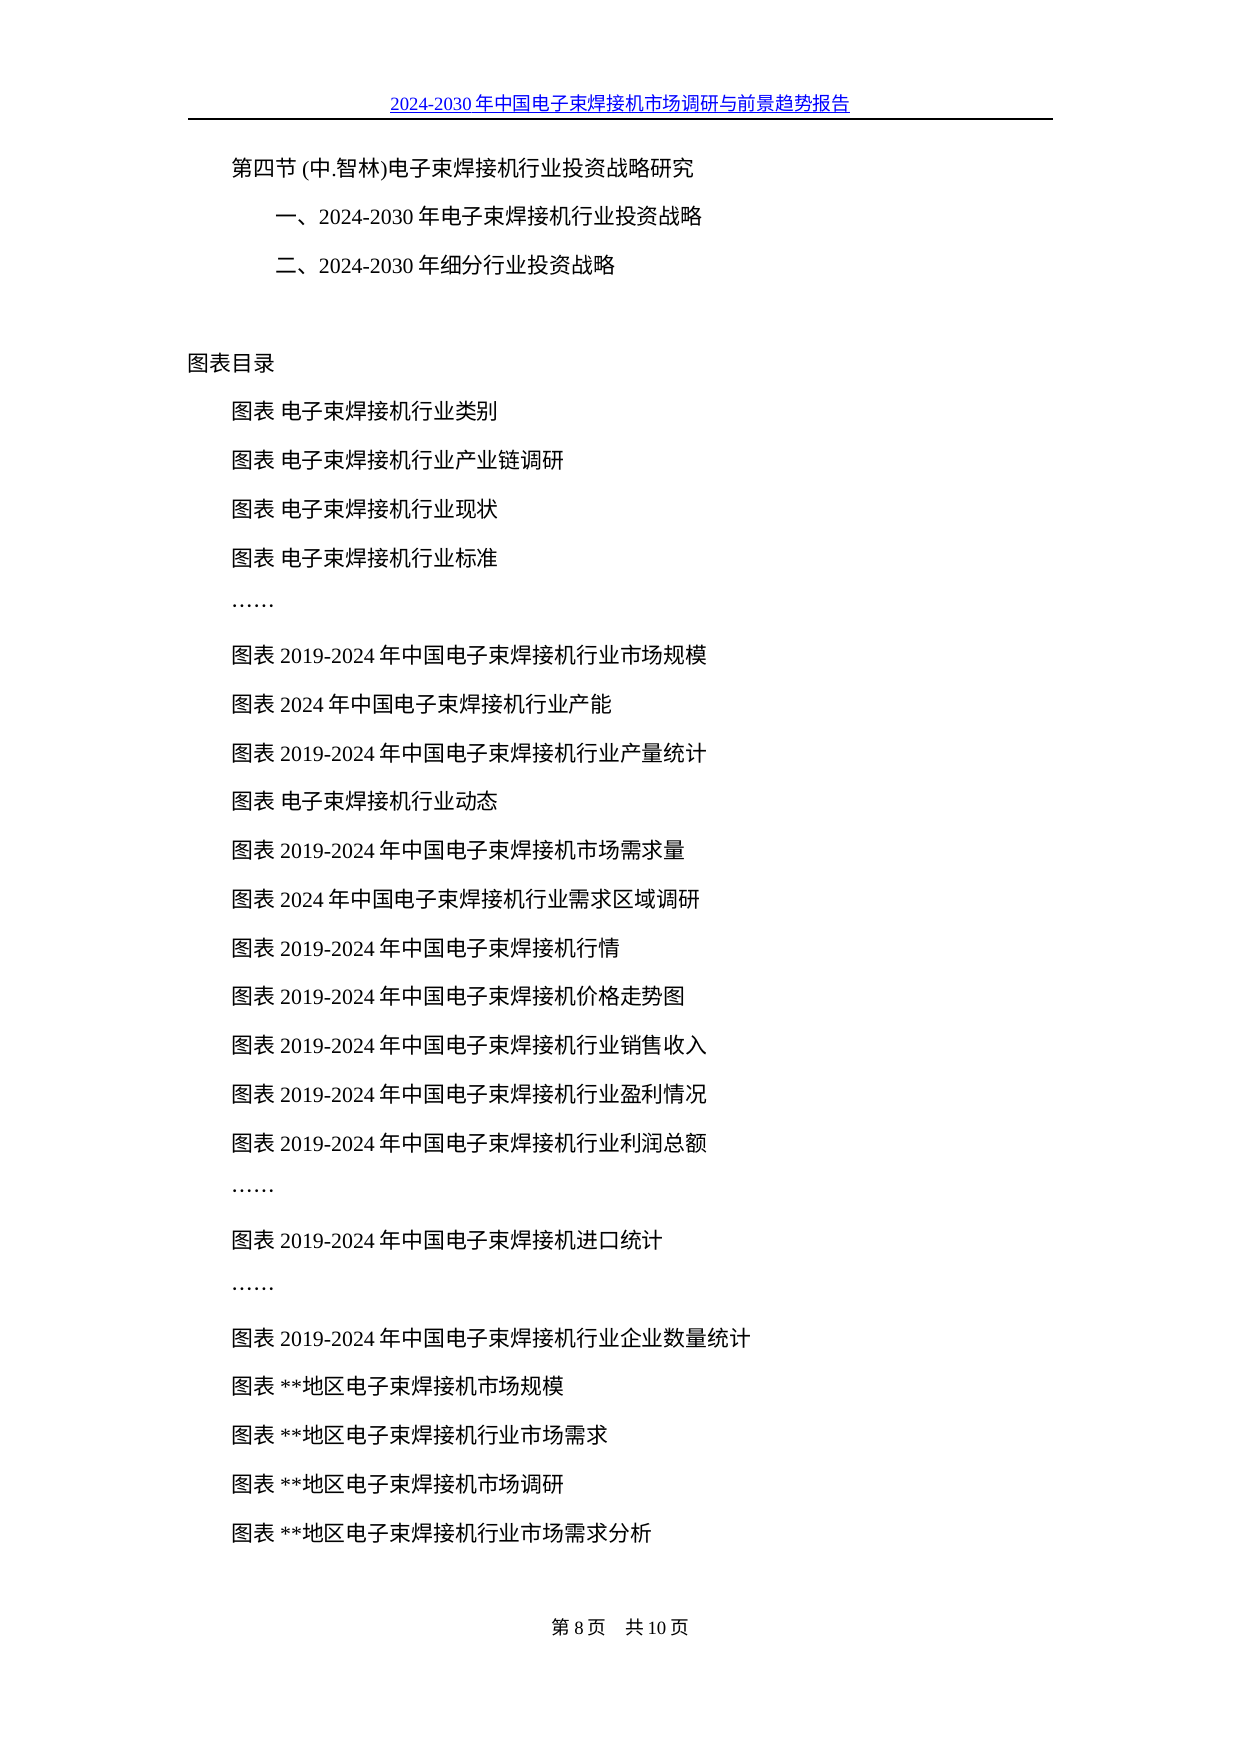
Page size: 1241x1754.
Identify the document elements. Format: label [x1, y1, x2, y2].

text [187, 150, 1053, 1548]
